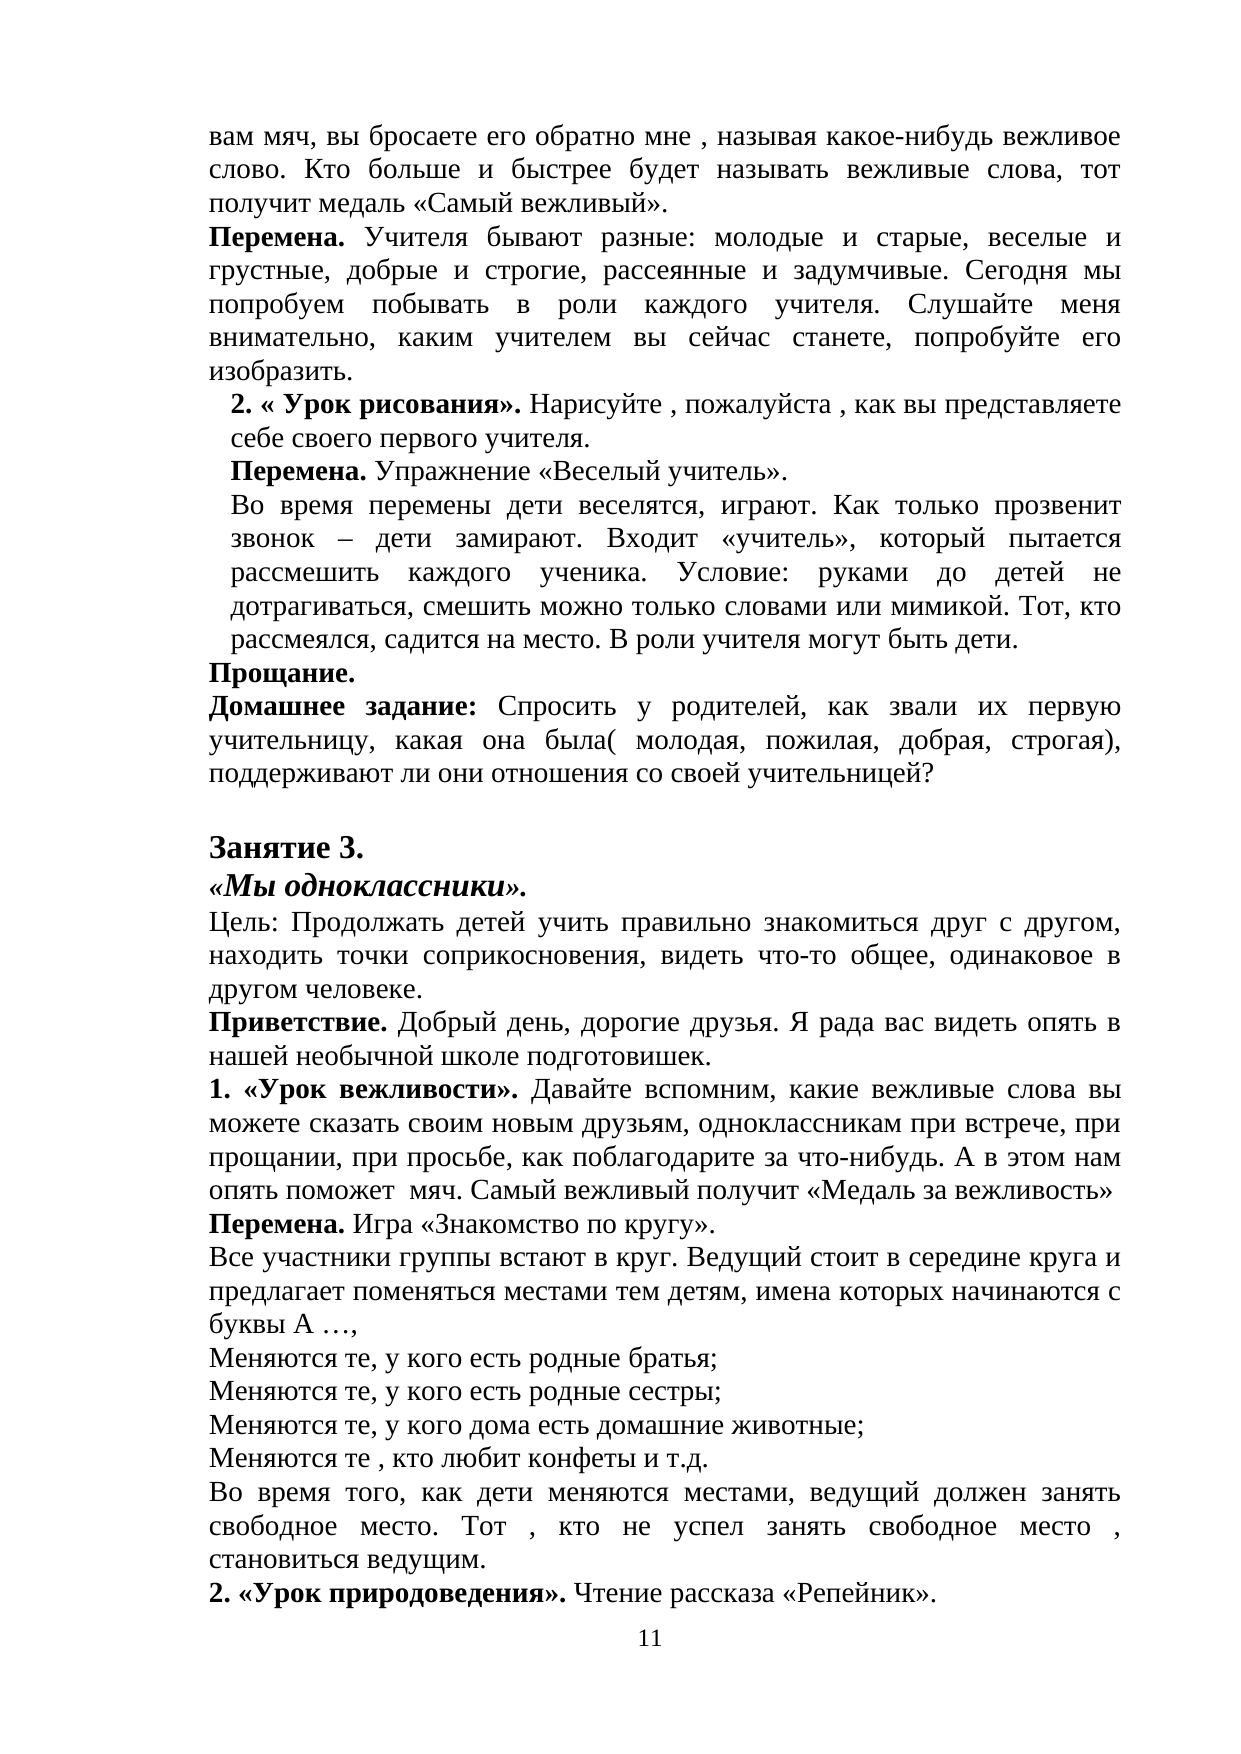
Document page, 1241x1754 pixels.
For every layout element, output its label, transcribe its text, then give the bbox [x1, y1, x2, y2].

list 2. « Урок рисования». Нарисуйте , пожалуйста , как вы представляете себе своего первого учителя. [230, 386, 1122, 453]
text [209, 118, 1122, 219]
text 2. «Урок природоведения». Чтение рассказа «Репейник». [209, 1575, 1122, 1608]
text Все участники группы встают в круг. Ведущий стоит в середине круга и предлагает поменяться местами тем детям, имена которых начинаются с буквы А …, [209, 1239, 1122, 1340]
text «Мы одноклассники». [209, 866, 1122, 904]
text 1. «Урок вежливости». Давайте вспомним, какие вежливые слова вы можете сказать своим новым друзьям, одноклассникам при встрече, при прощании, при просьбе, как поблагодарите за что-нибудь. А в этом нам опять поможет мяч. Самый вежливый получит «Медаль за вежливость» [209, 1072, 1122, 1206]
list Во время перемены дети веселятся, играют. Как только прозвенит звонок – дети замирают. Входит «учитель», который пытается рассмешить каждого ученика. Условие: руками до детей не дотрагиваться, смешить можно только словами или мимикой. Тот, кто рассмеялся, садится на место. В роли учителя могут быть дети. [230, 487, 1122, 655]
list Перемена. Упражнение «Веселый учитель». [230, 453, 1122, 487]
text Меняются те, у кого есть родные сестры; [209, 1373, 1122, 1407]
text Меняются те, у кого есть родные братья; [209, 1340, 1122, 1373]
text Занятие 3. [209, 827, 1122, 866]
text Меняются те, у кого дома есть домашние животные; [209, 1407, 1122, 1441]
text Цель: Продолжать детей учить правильно знакомиться друг с другом, находить точки соприкосновения, видеть что-то общее, одинаковое в другом человеке. [209, 904, 1122, 1004]
text Меняются те , кто любит конфеты и т.д. [209, 1441, 1122, 1474]
text Прощание. [209, 655, 1122, 688]
text Перемена. Игра «Знакомство по кругу». [209, 1206, 1122, 1239]
text Перемена. Учителя бывают разные: молодые и старые, веселые и грустные, добрые и строгие, рассеянные и задумчивые. Сегодня мы попробуем побывать в роли каждого учителя. Слушайте меня внимательно, каким учителем вы сейчас станете, попробуйте его изобразить. [209, 219, 1122, 386]
text Домашнее задание: Спросить у родителей, как звали их первую учительницу, какая она была( молодая, пожилая, добрая, строгая), поддерживают ли они отношения со своей учительницей? [209, 688, 1122, 789]
text Во время того, как дети меняются местами, ведущий должен занять свободное место. Тот , кто не успел занять свободное место , становиться ведущим. [209, 1474, 1122, 1575]
text Приветствие. Добрый день, дорогие друзья. Я рада вас видеть опять в нашей необычной школе подготовишек. [209, 1004, 1122, 1072]
